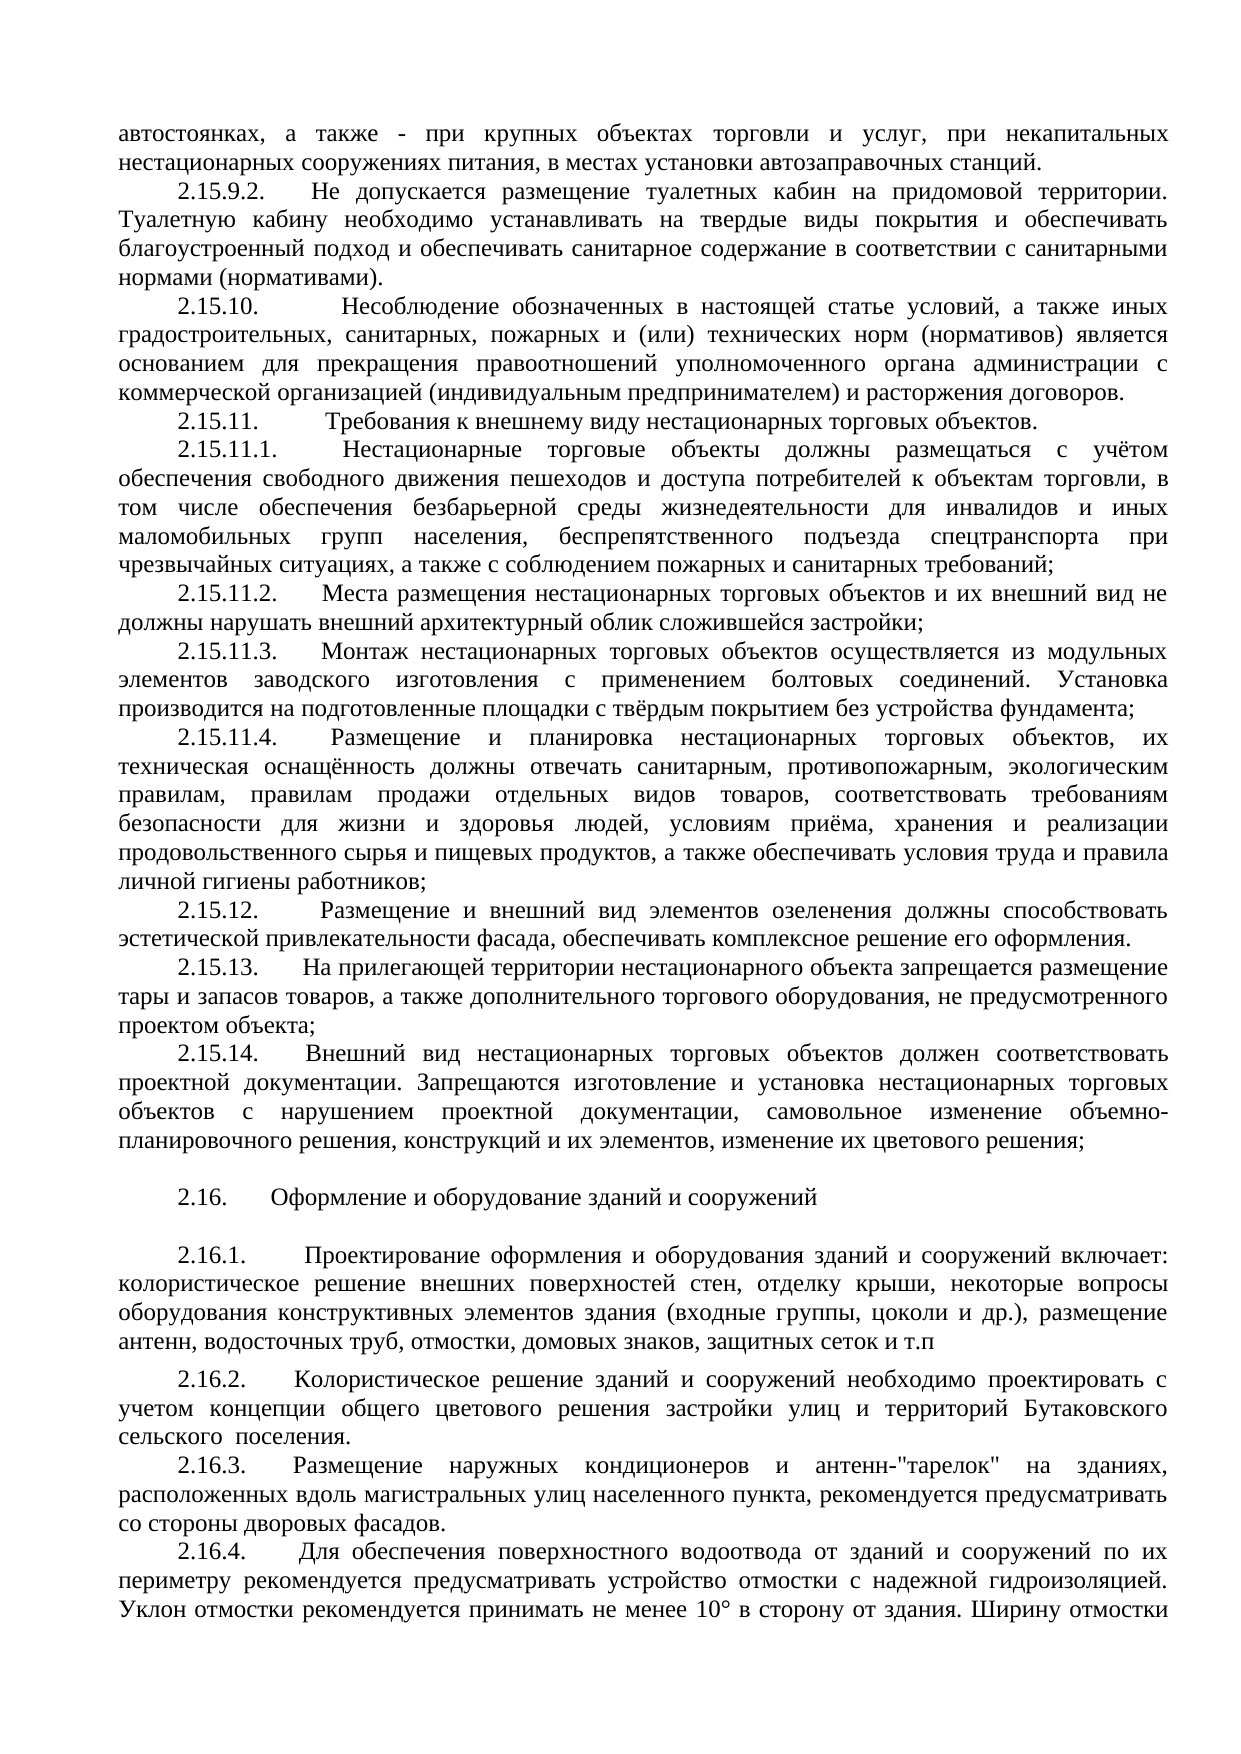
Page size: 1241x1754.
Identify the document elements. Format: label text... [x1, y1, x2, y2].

list Несоблюдение обозначенных в настоящей статье условий, а также иных градостроительных, санитарных, пожарных и (или) технических норм (нормативов) является основанием для прекращения правоотношений уполномоченного органа администрации с коммерческой организацией (индивидуальным предпринимателем) и расторжения договоров. [118, 291, 1168, 406]
list Размещение и внешний вид элементов озеленения должны способствовать эстетической привлекательности фасада, обеспечивать комплексное решение его оформления. [118, 895, 1168, 952]
list Оформление и оборудование зданий и сооружений [177, 1182, 1181, 1211]
list Размещение и планировка нестационарных торговых объектов, их техническая оснащённость должны отвечать санитарным, противопожарным, экологическим правилам, правилам продажи отдельных видов товаров, соответствовать требованиям безопасности для жизни и здоровья людей, условиям приёма, хранения и реализации продовольственного сырья и пищевых продуктов, а также обеспечивать условия труда и правила личной гигиены работников; [118, 722, 1169, 894]
list Размещение наружных кондиционеров и антенн-"тарелок" на зданиях, расположенных вдоль магистральных улиц населенного пункта, рекомендуется предусматривать со стороны дворовых фасадов. [118, 1450, 1168, 1536]
list Нестационарные торговые объекты должны размещаться с учётом обеспечения свободного движения пешеходов и доступа потребителей к объектам торговли, в том числе обеспечения безбарьерной среды жизнедеятельности для инвалидов и иных маломобильных групп населения, беспрепятственного подъезда спецтранспорта при чрезвычайных ситуациях, а также с соблюдением пожарных и санитарных требований; [118, 434, 1168, 578]
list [118, 118, 1169, 176]
list Требования к внешнему виду нестационарных торговых объектов. [118, 406, 1181, 434]
list Колористическое решение зданий и сооружений необходимо проектировать с учетом концепции общего цветового решения застройки улиц и территорий Бутаковского сельского поселения. [118, 1364, 1168, 1450]
list Места размещения нестационарных торговых объектов и их внешний вид не должны нарушать внешний архитектурный облик сложившейся застройки; [118, 578, 1168, 636]
list Внешний вид нестационарных торговых объектов должен соответствовать проектной документации. Запрещаются изготовление и установка нестационарных торговых объектов с нарушением проектной документации, самовольное изменение объемно-планировочного решения, конструкций и их элементов, изменение их цветового решения; [118, 1038, 1169, 1153]
list Проектирование оформления и оборудования зданий и сооружений включает: колористическое решение внешних поверхностей стен, отделку крыши, некоторые вопросы оборудования конструктивных элементов здания (входные группы, цоколи и др.), размещение антенн, водосточных труб, отмостки, домовых знаков, защитных сеток и т.п [118, 1240, 1169, 1355]
list Не допускается размещение туалетных кабин на придомовой территории. Туалетную кабину необходимо устанавливать на твердые виды покрытия и обеспечивать благоустроенный подход и обеспечивать санитарное содержание в соответствии с санитарными нормами (нормативами). [118, 176, 1168, 291]
list Монтаж нестационарных торговых объектов осуществляется из модульных элементов заводского изготовления с применением болтовых соединений. Установка производится на подготовленные площадки с твёрдым покрытием без устройства фундамента; [118, 636, 1168, 722]
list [118, 1536, 1169, 1623]
list На прилегающей территории нестационарного объекта запрещается размещение тары и запасов товаров, а также дополнительного торгового оборудования, не предусмотренного проектом объекта; [118, 952, 1168, 1038]
